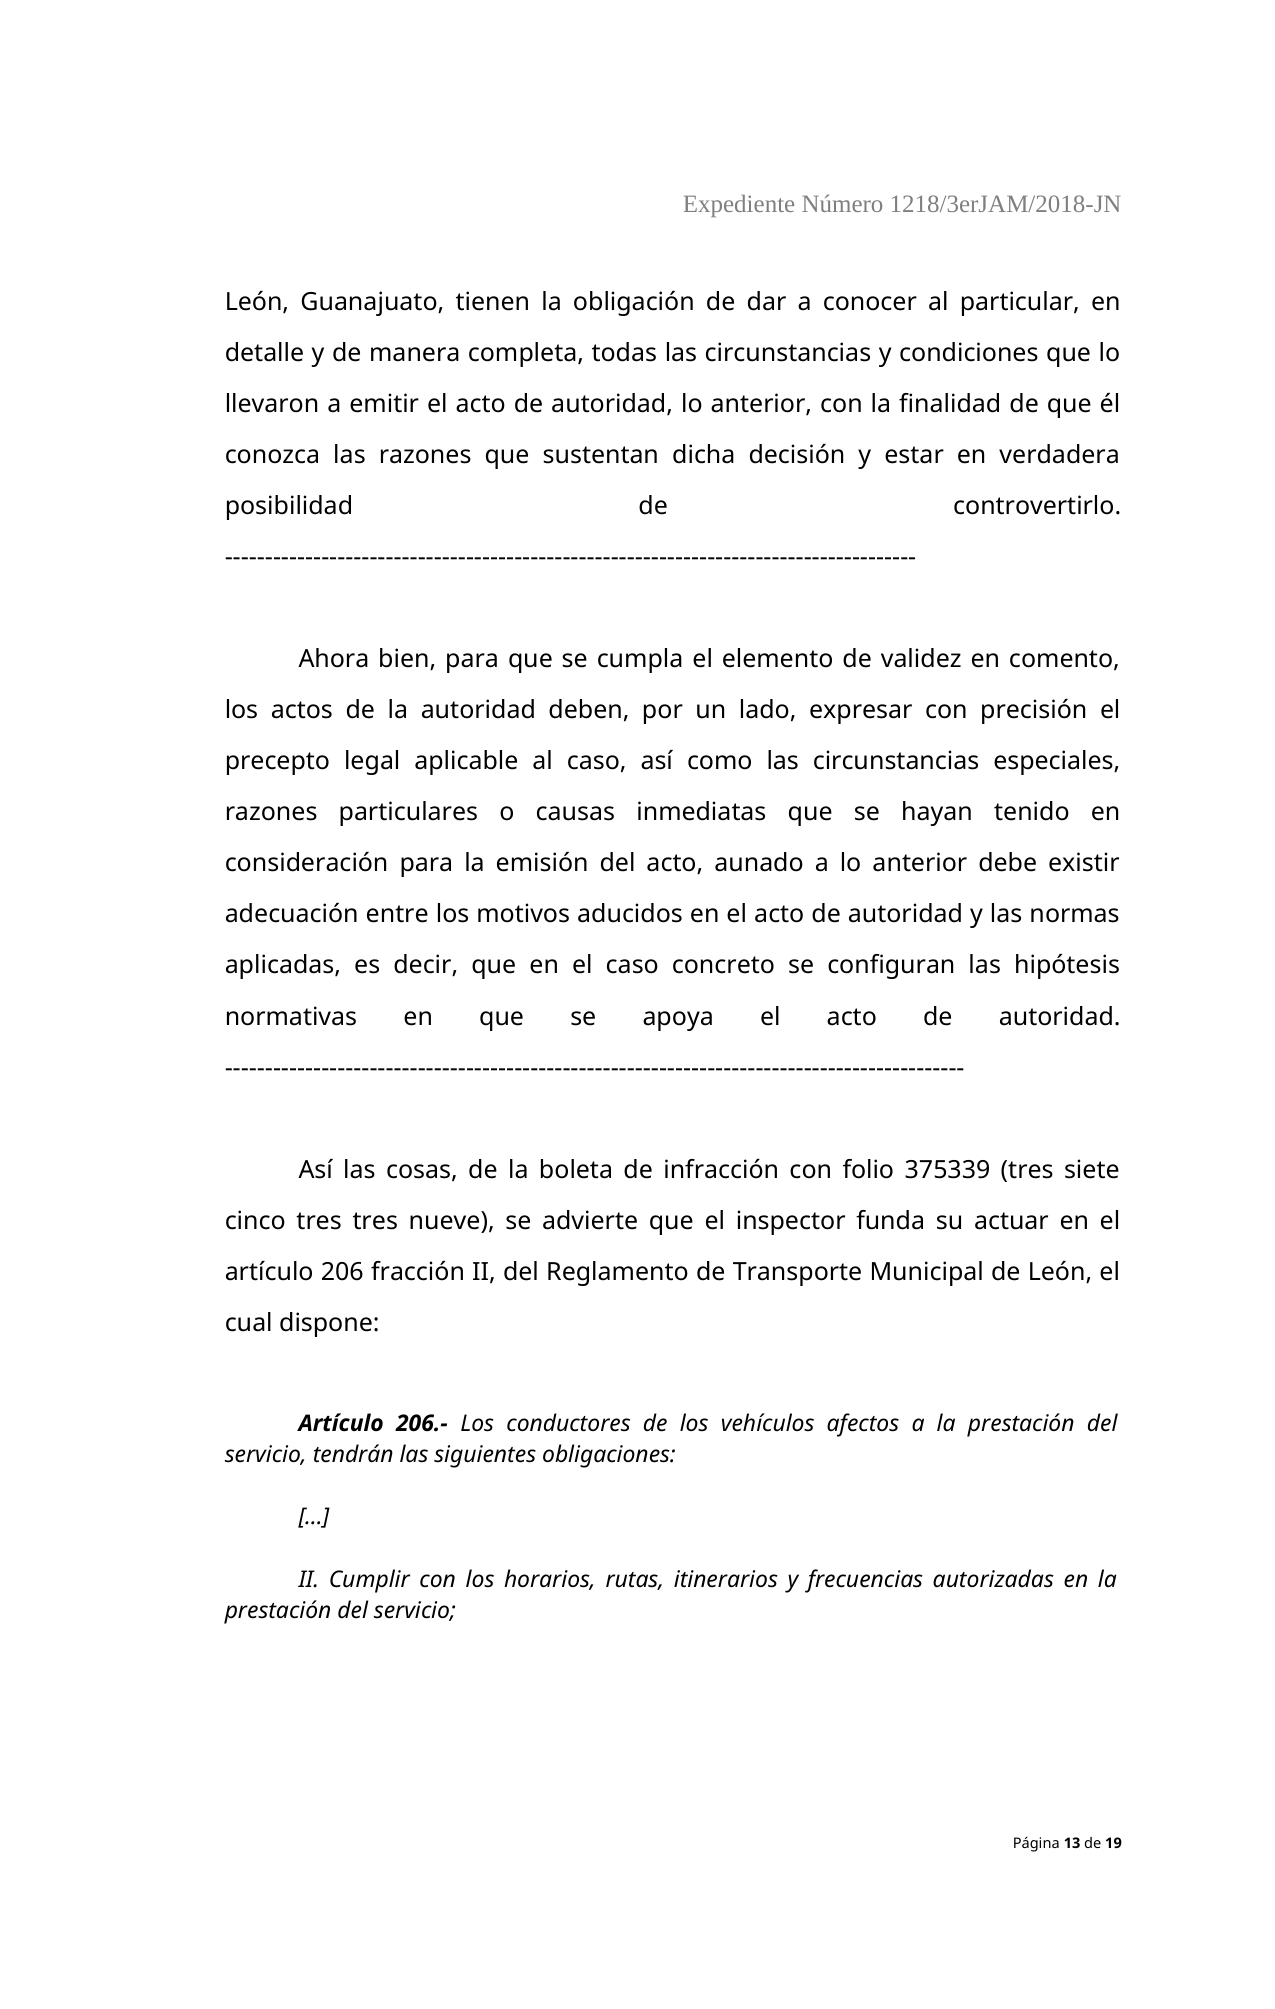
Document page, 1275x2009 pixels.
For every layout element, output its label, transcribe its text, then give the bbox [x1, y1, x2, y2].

text Artículo 206.- Los conductores de los vehículos afectos a la prestación del servicio, tendrán las siguientes obligaciones: [224, 1406, 1121, 1469]
text Así las cosas, de la boleta de infracción con folio 375339 (tres siete cinco tres tres nueve), se advierte que el inspector funda su actuar en el artículo 206 fracción II, del Reglamento de Transporte Municipal de León, el cual dispone: [224, 1151, 1121, 1338]
text II. Cumplir con los horarios, rutas, itinerarios y frecuencias autorizadas en la prestación del servicio; [224, 1563, 1121, 1625]
text Ahora bien, para que se cumpla el elemento de validez en comento, los actos de la autoridad deben, por un lado, expresar con precisión el precepto legal aplicable al caso, así como las circunstancias especiales, razones particulares o causas inmediatas que se hayan tenido en consideración para la emisión del acto, aunado a lo anterior debe existir adecuación entre los motivos aducidos en el acto de autoridad y las normas aplicadas, es decir, que en el caso concreto se configuran las hipótesis normativas en que se apoya el acto de autoridad. -------------------------------------------------------------------------------------------- [224, 641, 1121, 1083]
text […] [224, 1500, 1121, 1531]
